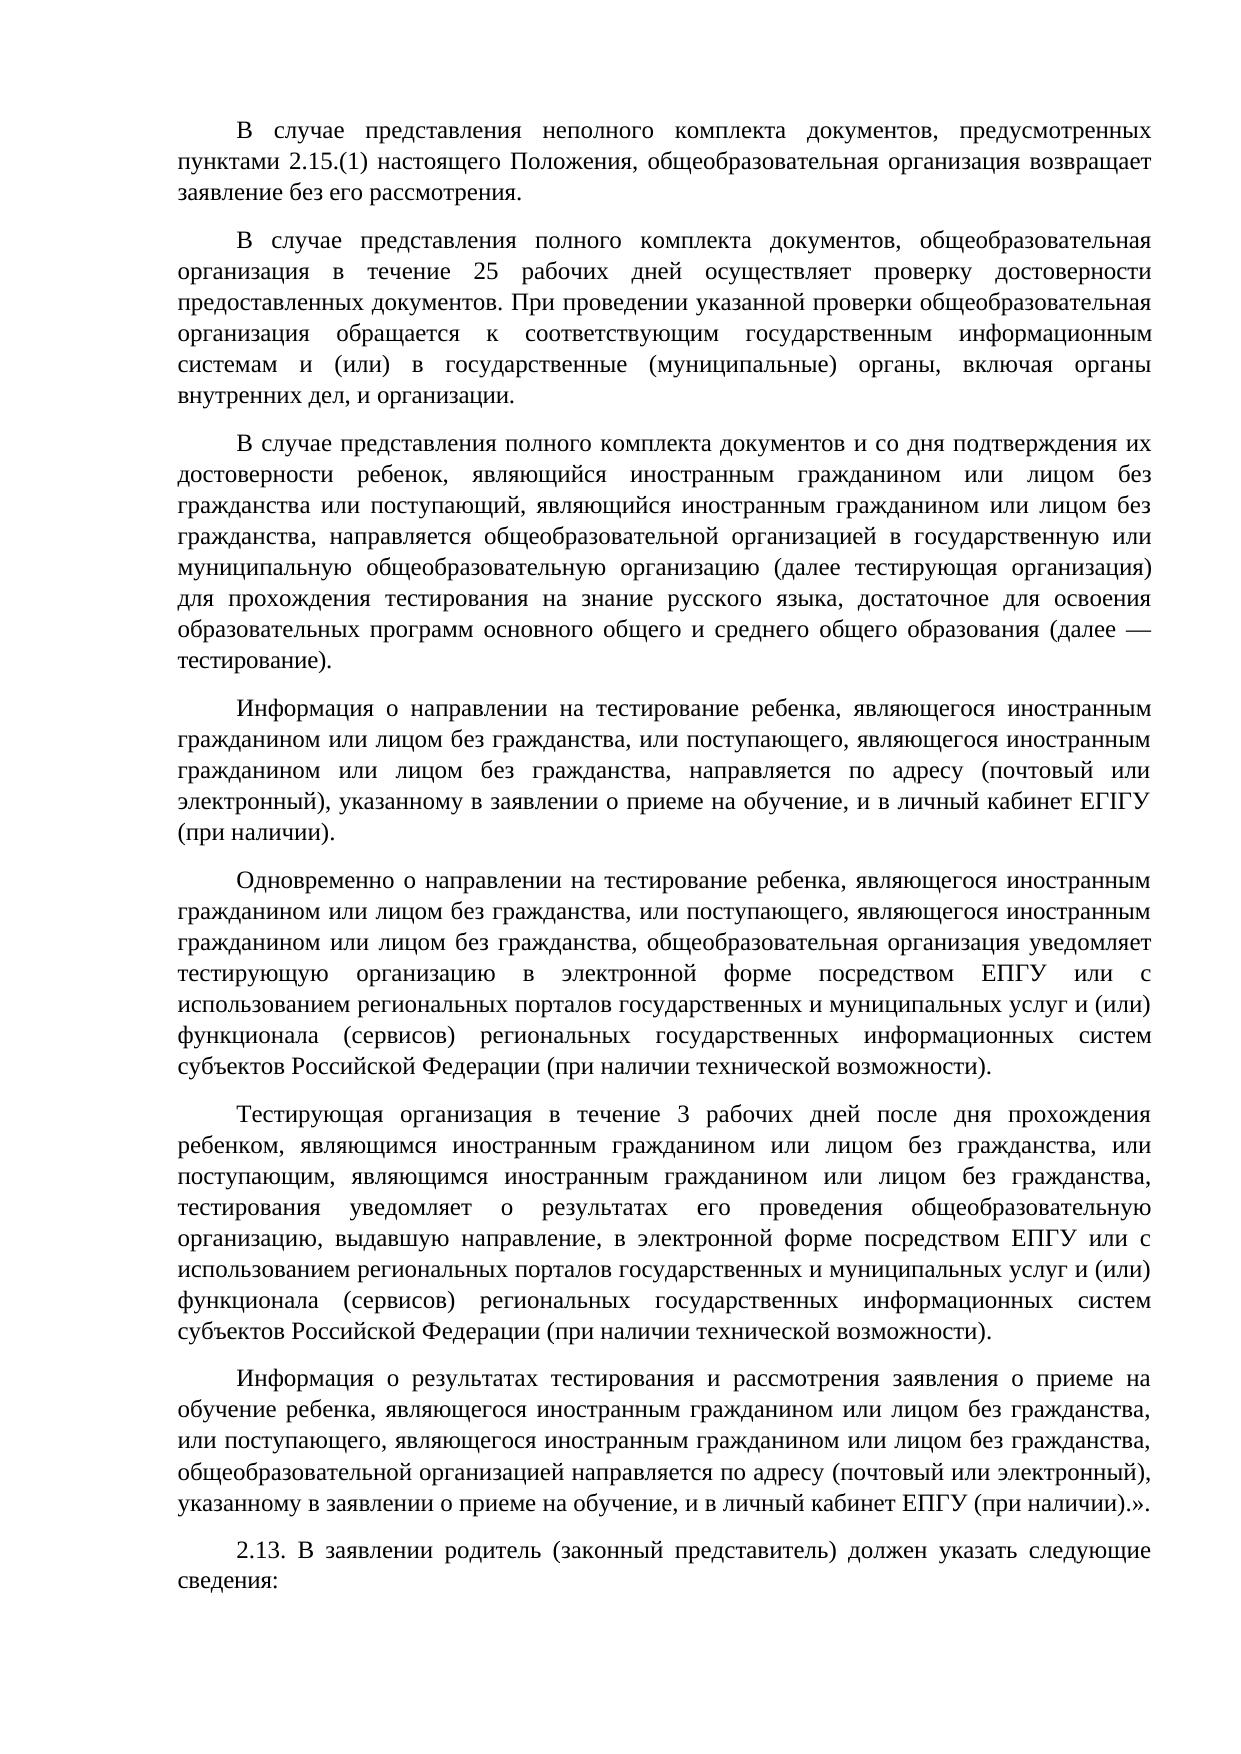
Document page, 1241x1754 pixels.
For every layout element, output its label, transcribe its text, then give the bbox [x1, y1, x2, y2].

list В заявлении родитель (законный представитель) должен указать следующие сведения: [177, 1535, 1151, 1594]
text Информация о результатах тестирования и рассмотрения заявления о приеме на обучение ребенка, являющегося иностранным гражданином или лицом без гражданства, или поступающего, являющегося иностранным гражданином или лицом без гражданства, общеобразовательной организацией направляется по адресу (почтовый или электронный), указанному в заявлении о приеме на обучение, и в личный кабинет ЕПГУ (при наличии).». [177, 1363, 1152, 1516]
text Одновременно о направлении на тестирование ребенка, являющегося иностранным гражданином или лицом без гражданства, или поступающего, являющегося иностранным гражданином или лицом без гражданства, общеобразовательная организация уведомляет тестирующую организацию в электронной форме посредством ЕПГУ или с использованием региональных порталов государственных и муниципальных услуг и (или) функционала (сервисов) региональных государственных информационных систем субъектов Российской Федерации (при наличии технической возможности). [177, 865, 1152, 1080]
text В случае представления неполного комплекта документов, предусмотренных пунктами 2.15.(1) настоящего Положения, общеобразовательная организация возвращает заявление без его рассмотрения. [177, 115, 1152, 206]
text В случае представления полного комплекта документов и со дня подтверждения их достоверности ребенок, являющийся иностранным гражданином или лицом без гражданства или поступающий, являющийся иностранным гражданином или лицом без гражданства, направляется общеобразовательной организацией в государственную или муниципальную общеобразовательную организацию (далее тестирующая организация) для прохождения тестирования на знание русского языка, достаточное для освоения образовательных программ основного общего и среднего общего образования (далее — тестирование). [177, 428, 1152, 674]
text Тестирующая организация в течение 3 рабочих дней после дня прохождения ребенком, являющимся иностранным гражданином или лицом без гражданства, или поступающим, являющимся иностранным гражданином или лицом без гражданства, тестирования уведомляет о результатах его проведения общеобразовательную организацию, выдавшую направление, в электронной форме посредством ЕПГУ или с использованием региональных порталов государственных и муниципальных услуг и (или) функционала (сервисов) региональных государственных информационных систем субъектов Российской Федерации (при наличии технической возможности). [177, 1099, 1152, 1345]
text Информация о направлении на тестирование ребенка, являющегося иностранным гражданином или лицом без гражданства, или поступающего, являющегося иностранным гражданином или лицом без гражданства, направляется по адресу (почтовый или электронный), указанному в заявлении о приеме на обучение, и в личный кабинет ЕГIГУ (при наличии). [177, 693, 1152, 846]
text В случае представления полного комплекта документов, общеобразовательная организация в течение 25 рабочих дней осуществляет проверку достоверности предоставленных документов. При проведении указанной проверки общеобразовательная организация обращается к соответствующим государственным информационным системам и (или) в государственные (муниципальные) органы, включая органы внутренних дел, и организации. [177, 225, 1152, 409]
